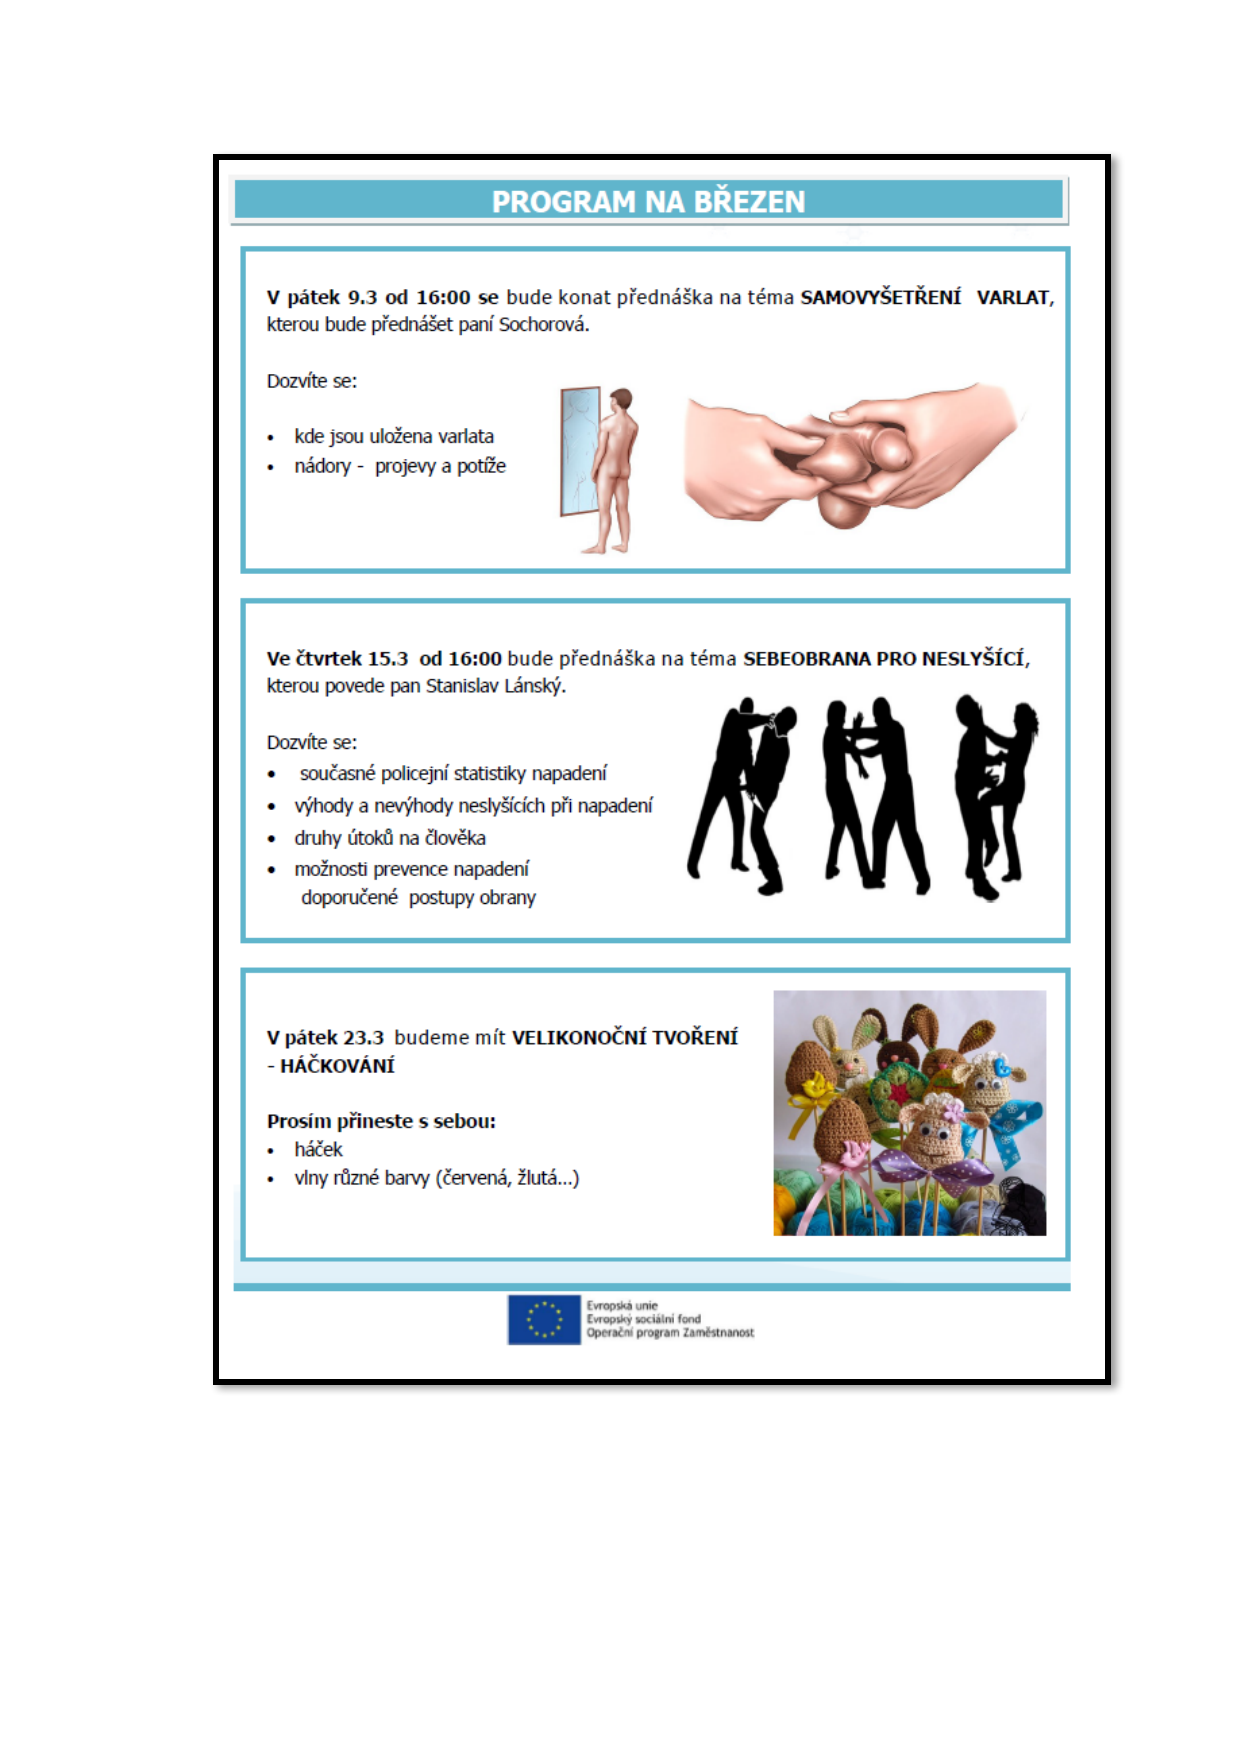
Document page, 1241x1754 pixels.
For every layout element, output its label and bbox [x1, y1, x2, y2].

picture [219, 160, 1105, 1379]
